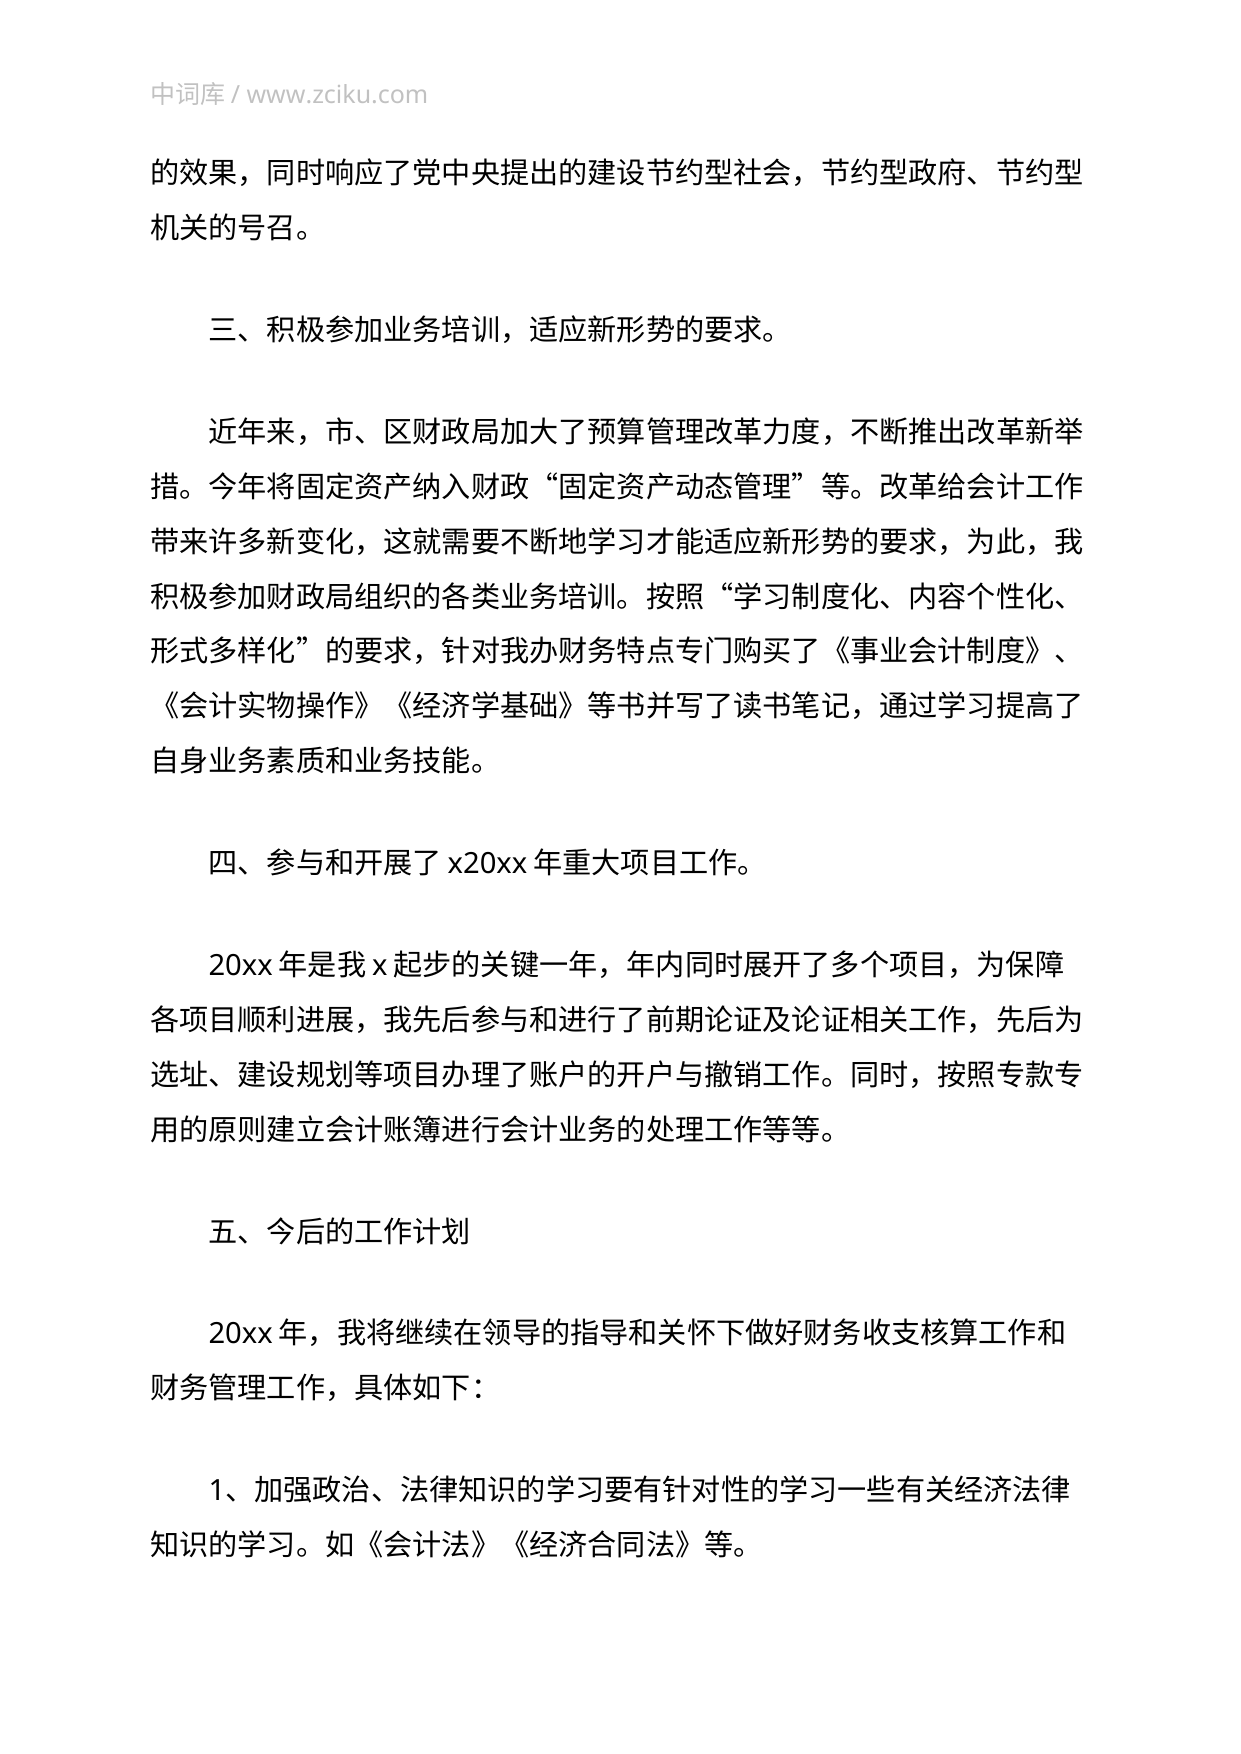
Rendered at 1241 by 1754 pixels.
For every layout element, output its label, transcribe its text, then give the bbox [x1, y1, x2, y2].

text 20xx年是我x起步的关键一年，年内同时展开了多个项目，为保障各项目顺利进展，我先后参与和进行了前期论证及论证相关工作，先后为选址、建设规划等项目办理了账户的开户与撤销工作。同时，按照专款专用的原则建立会计账簿进行会计业务的处理工作等等。 [150, 942, 1090, 1149]
text 1、加强政治、法律知识的学习要有针对性的学习一些有关经济法律知识的学习。如《会计法》《经济合同法》等。 [150, 1467, 1090, 1564]
text 三、积极参加业务培训，适应新形势的要求。 [150, 307, 1090, 349]
text 五、今后的工作计划 [150, 1208, 1090, 1250]
text 近年来，市、区财政局加大了预算管理改革力度，不断推出改革新举措。今年将固定资产纳入财政“固定资产动态管理”等。改革给会计工作带来许多新变化，这就需要不断地学习才能适应新形势的要求，为此，我积极参加财政局组织的各类业务培训。按照“学习制度化、内容个性化、形式多样化”的要求，针对我办财务特点专门购买了《事业会计制度》、《会计实物操作》《经济学基础》等书并写了读书笔记，通过学习提高了自身业务素质和业务技能。 [150, 408, 1090, 780]
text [150, 150, 1090, 247]
text 20xx年，我将继续在领导的指导和关怀下做好财务收支核算工作和财务管理工作，具体如下： [150, 1310, 1090, 1407]
text 四、参与和开展了x20xx年重大项目工作。 [150, 839, 1090, 882]
